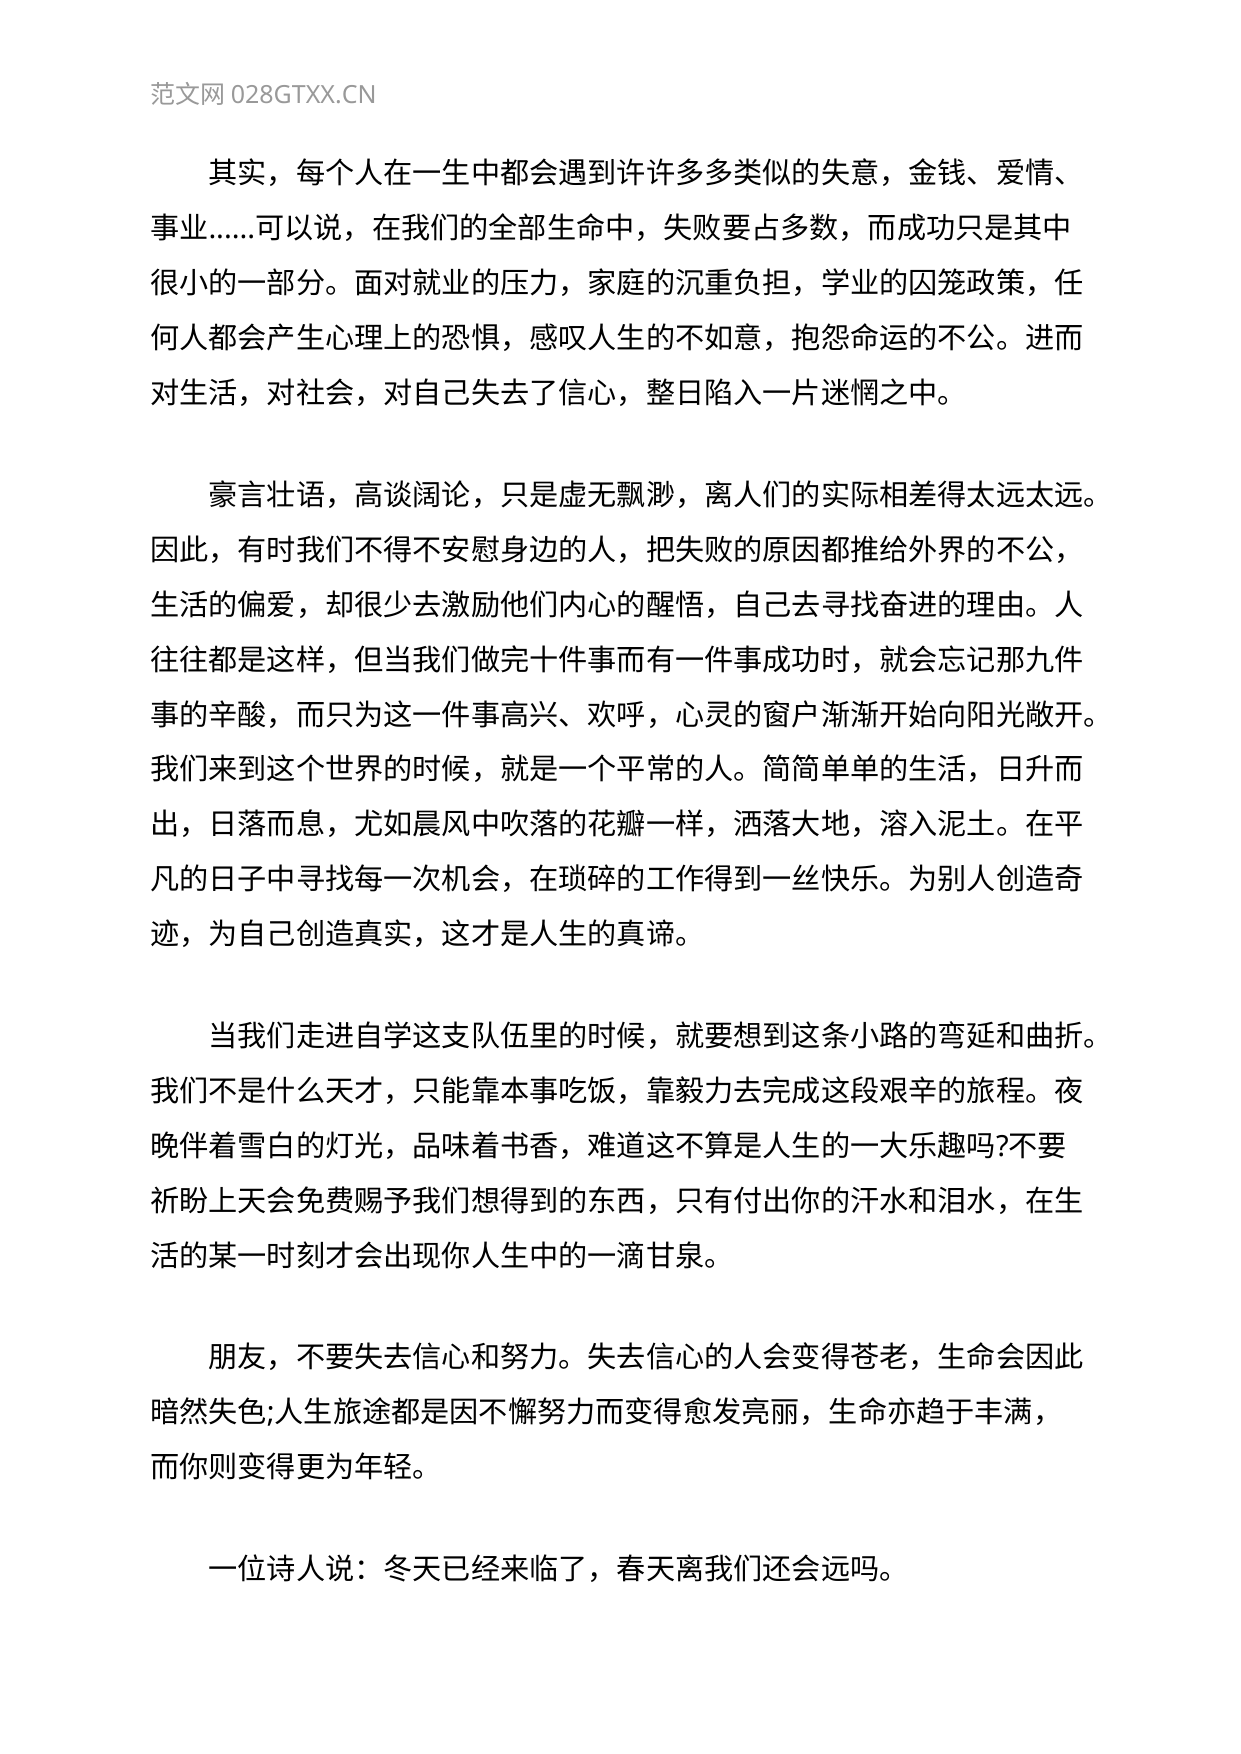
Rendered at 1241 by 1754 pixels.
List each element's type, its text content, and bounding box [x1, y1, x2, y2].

text 其实，每个人在一生中都会遇到许许多多类似的失意，金钱、爱情、事业......可以说，在我们的全部生命中，失败要占多数，而成功只是其中很小的一部分。面对就业的压力，家庭的沉重负担，学业的囚笼政策，任何人都会产生心理上的恐惧，感叹人生的不如意，抱怨命运的不公。进而对生活，对社会，对自己失去了信心，整日陷入一片迷惘之中。 [150, 150, 1090, 412]
text 豪言壮语，高谈阔论，只是虚无飘渺，离人们的实际相差得太远太远。因此，有时我们不得不安慰身边的人，把失败的原因都推给外界的不公，生活的偏爱，却很少去激励他们内心的醒悟，自己去寻找奋进的理由。人往往都是这样，但当我们做完十件事而有一件事成功时，就会忘记那九件事的辛酸，而只为这一件事高兴、欢呼，心灵的窗户渐渐开始向阳光敞开。我们来到这个世界的时候，就是一个平常的人。简简单单的生活，日升而出，日落而息，尤如晨风中吹落的花瓣一样，洒落大地，溶入泥土。在平凡的日子中寻找每一次机会，在琐碎的工作得到一丝快乐。为别人创造奇迹，为自己创造真实，这才是人生的真谛。 [150, 471, 1090, 953]
text 朋友，不要失去信心和努力。失去信心的人会变得苍老，生命会因此暗然失色;人生旅途都是因不懈努力而变得愈发亮丽，生命亦趋于丰满，而你则变得更为年轻。 [150, 1334, 1090, 1486]
text 当我们走进自学这支队伍里的时候，就要想到这条小路的弯延和曲折。我们不是什么天才，只能靠本事吃饭，靠毅力去完成这段艰辛的旅程。夜晚伴着雪白的灯光，品味着书香，难道这不算是人生的一大乐趣吗?不要祈盼上天会免费赐予我们想得到的东西，只有付出你的汗水和泪水，在生活的某一时刻才会出现你人生中的一滴甘泉。 [150, 1012, 1090, 1274]
text 一位诗人说：冬天已经来临了，春天离我们还会远吗。 [150, 1546, 1090, 1588]
